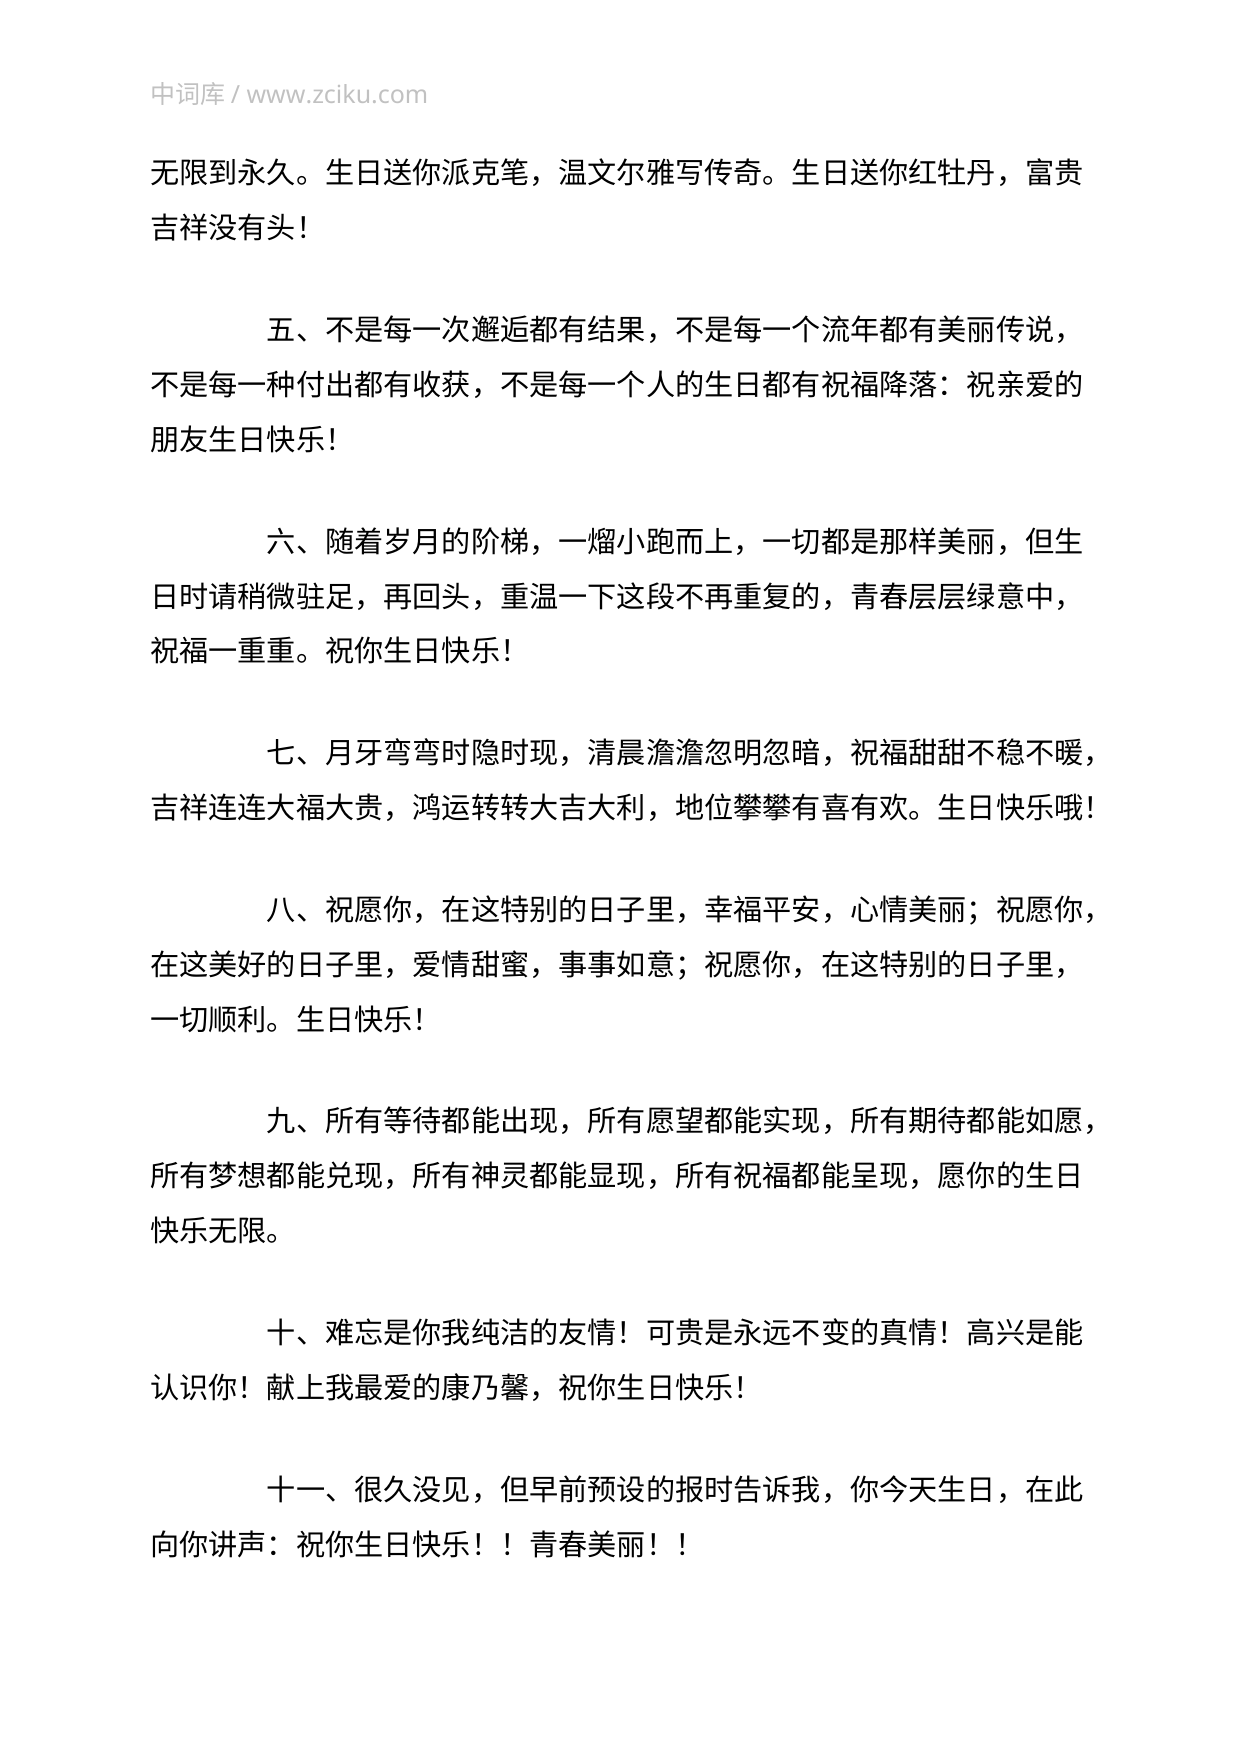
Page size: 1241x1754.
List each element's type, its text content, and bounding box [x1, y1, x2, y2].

text 八、祝愿你，在这特别的日子里，幸福平安，心情美丽；祝愿你，在这美好的日子里，爱情甜蜜，事事如意；祝愿你，在这特别的日子里，一切顺利。生日快乐！ [150, 886, 1090, 1038]
text 七、月牙弯弯时隐时现，清晨澹澹忽明忽暗，祝福甜甜不稳不暖，吉祥连连大福大贵，鸿运转转大吉大利，地位攀攀有喜有欢。生日快乐哦！ [150, 730, 1090, 827]
text 六、随着岁月的阶梯，一熘小跑而上，一切都是那样美丽，但生日时请稍微驻足，再回头，重温一下这段不再重复的，青春层层绿意中，祝福一重重。祝你生日快乐！ [150, 518, 1090, 670]
text 十一、很久没见，但早前预设的报时告诉我，你今天生日，在此向你讲声：祝你生日快乐！！青春美丽！！ [150, 1466, 1090, 1563]
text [150, 150, 1090, 247]
text 十、难忘是你我纯洁的友情！可贵是永远不变的真情！高兴是能认识你！献上我最爱的康乃馨，祝你生日快乐！ [150, 1309, 1090, 1407]
text 五、不是每一次邂逅都有结果，不是每一个流年都有美丽传说，不是每一种付出都有收获，不是每一个人的生日都有祝福降落：祝亲爱的朋友生日快乐！ [150, 307, 1090, 459]
text 九、所有等待都能出现，所有愿望都能实现，所有期待都能如愿，所有梦想都能兑现，所有神灵都能显现，所有祝福都能呈现，愿你的生日快乐无限。 [150, 1098, 1090, 1250]
